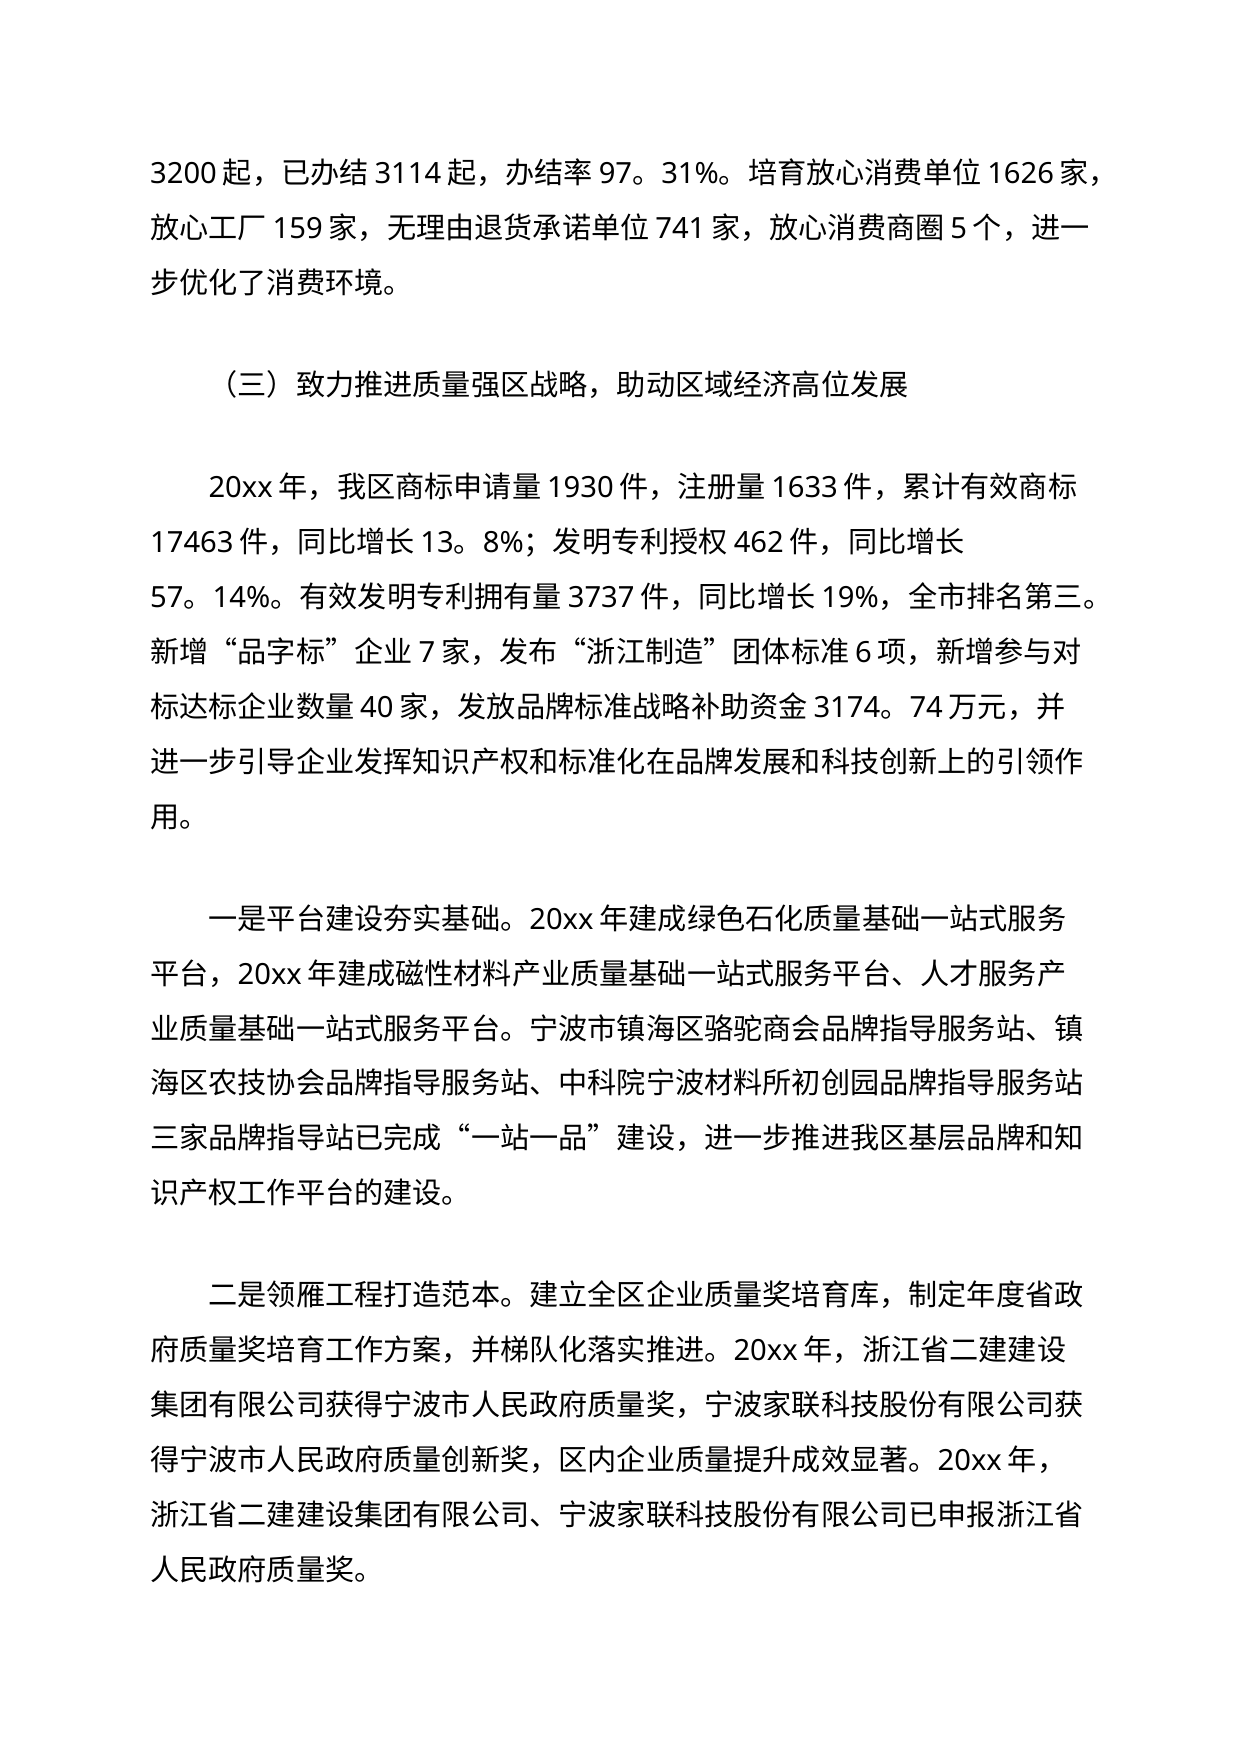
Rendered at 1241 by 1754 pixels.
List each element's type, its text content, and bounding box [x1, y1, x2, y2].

text 二是领雁工程打造范本。建立全区企业质量奖培育库，制定年度省政府质量奖培育工作方案，并梯队化落实推进。20xx年，浙江省二建建设集团有限公司获得宁波市人民政府质量奖，宁波家联科技股份有限公司获得宁波市人民政府质量创新奖，区内企业质量提升成效显著。20xx年，浙江省二建建设集团有限公司、宁波家联科技股份有限公司已申报浙江省人民政府质量奖。 [150, 1272, 1090, 1589]
text 20xx年，我区商标申请量1930件，注册量1633件，累计有效商标17463件，同比增长13。8%；发明专利授权462件，同比增长57。14%。有效发明专利拥有量3737件，同比增长19%，全市排名第三。新增“品字标”企业7家，发布“浙江制造”团体标准6项，新增参与对标达标企业数量40家，发放品牌标准战略补助资金3174。74万元，并进一步引导企业发挥知识产权和标准化在品牌发展和科技创新上的引领作用。 [150, 463, 1090, 836]
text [150, 150, 1090, 302]
text 一是平台建设夯实基础。20xx年建成绿色石化质量基础一站式服务平台，20xx年建成磁性材料产业质量基础一站式服务平台、人才服务产业质量基础一站式服务平台。宁波市镇海区骆驼商会品牌指导服务站、镇海区农技协会品牌指导服务站、中科院宁波材料所初创园品牌指导服务站三家品牌指导站已完成“一站一品”建设，进一步推进我区基层品牌和知识产权工作平台的建设。 [150, 895, 1090, 1212]
text （三）致力推进质量强区战略，助动区域经济高位发展 [150, 362, 1090, 404]
